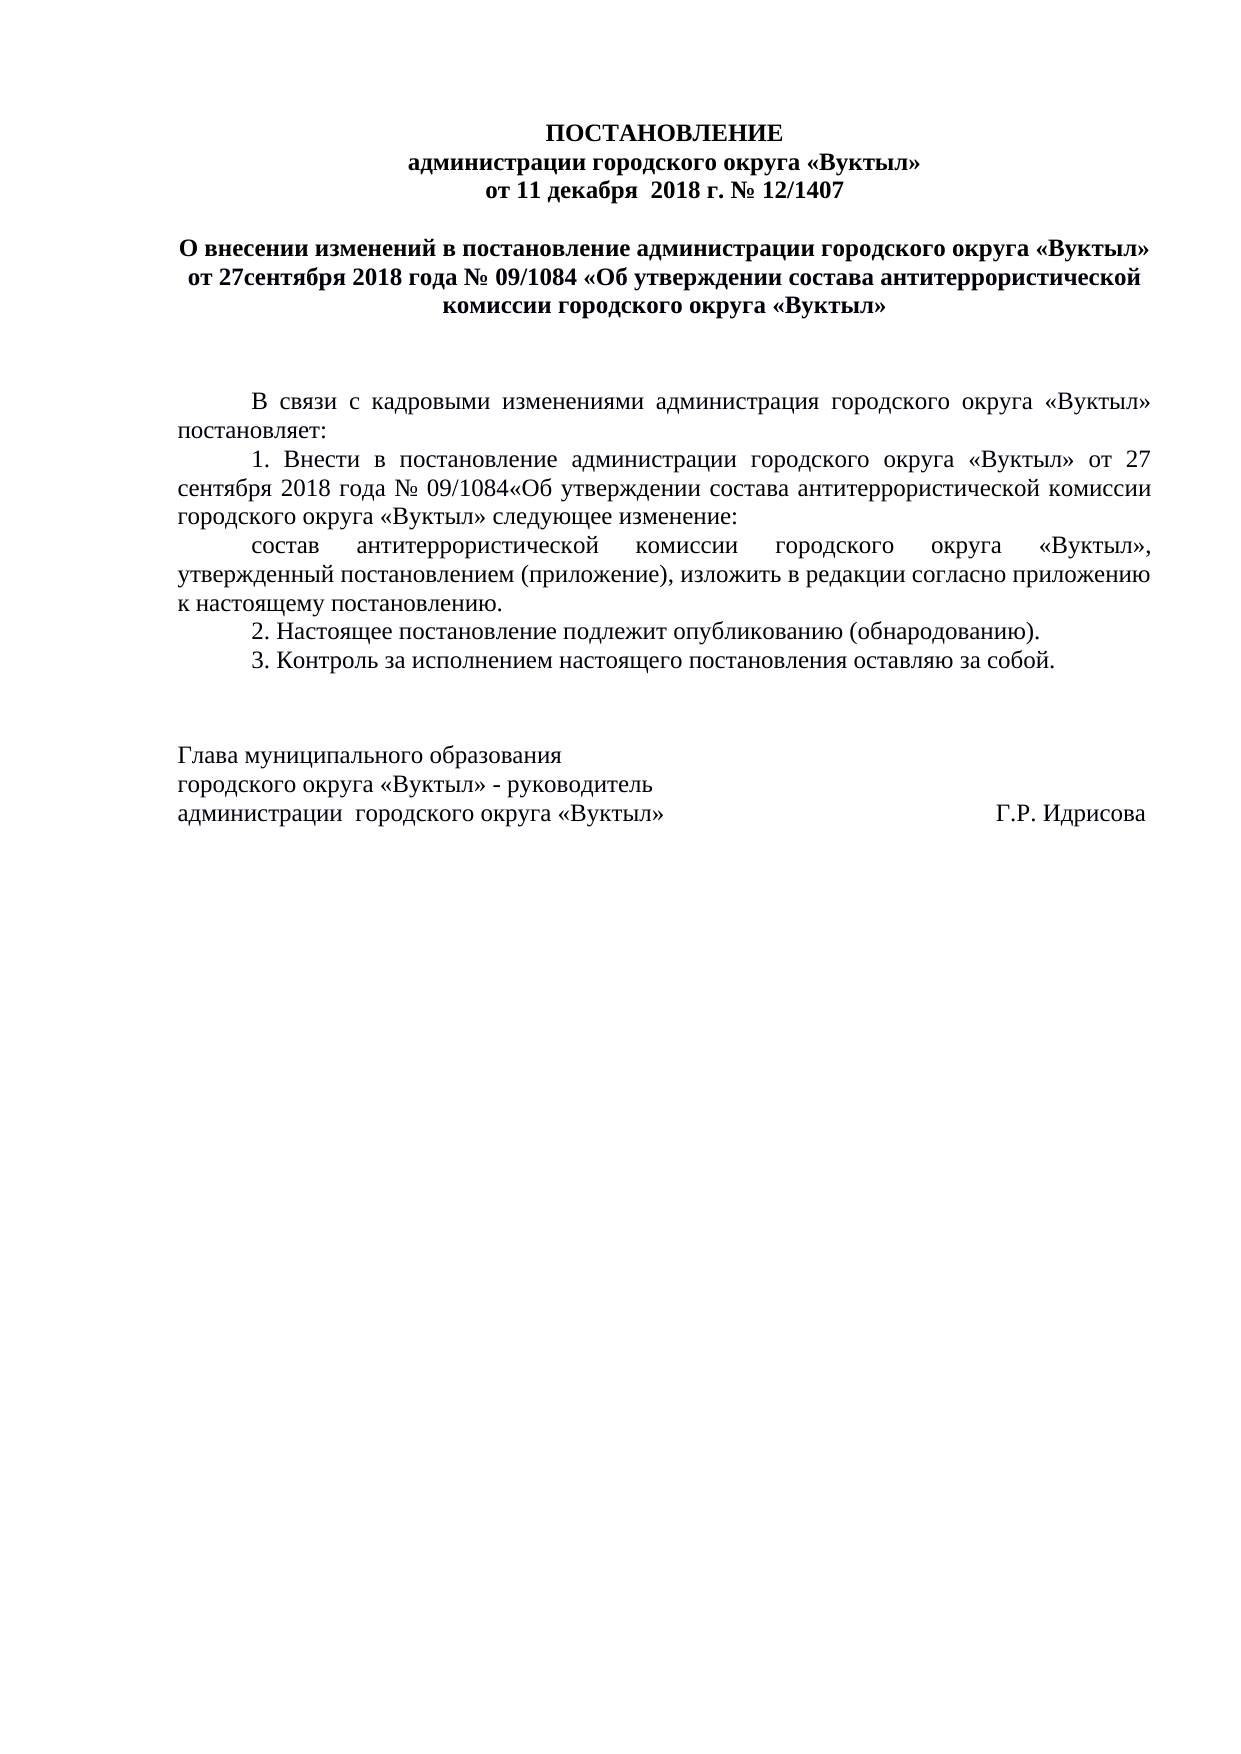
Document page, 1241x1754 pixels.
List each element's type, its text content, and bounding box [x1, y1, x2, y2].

text от 11 декабря 2018 г. № 12/1407 [177, 176, 1152, 204]
text О внесении изменений в постановление администрации городского округа «Вуктыл» от 27сентября 2018 года № 09/1084 «Об утверждении состава антитеррористической комиссии городского округа «Вуктыл» [177, 233, 1152, 319]
text 3. Контроль за исполнением настоящего постановления оставляю за собой. [177, 645, 1152, 674]
text администрации городского округа «Вуктыл» Г.Р. Идрисова [177, 798, 1152, 827]
text Глава муниципального образования [177, 741, 1152, 769]
text состав антитеррористической комиссии городского округа «Вуктыл», утвержденный постановлением (приложение), изложить в редакции согласно приложению к настоящему постановлению. [177, 530, 1152, 616]
text городского округа «Вуктыл» - руководитель [177, 769, 1152, 798]
text ПОСТАНОВЛЕНИЕ [177, 118, 1152, 147]
text 1. Внести в постановление администрации городского округа «Вуктыл» от 27 сентября 2018 года № 09/1084«Об утверждении состава антитеррористической комиссии городского округа «Вуктыл» следующее изменение: [177, 444, 1152, 530]
text администрации городского округа «Вуктыл» [177, 147, 1152, 176]
text 2. Настоящее постановление подлежит опубликованию (обнародованию). [177, 616, 1152, 645]
text В связи с кадровыми изменениями администрация городского округа «Вуктыл» постановляет: [177, 386, 1152, 444]
